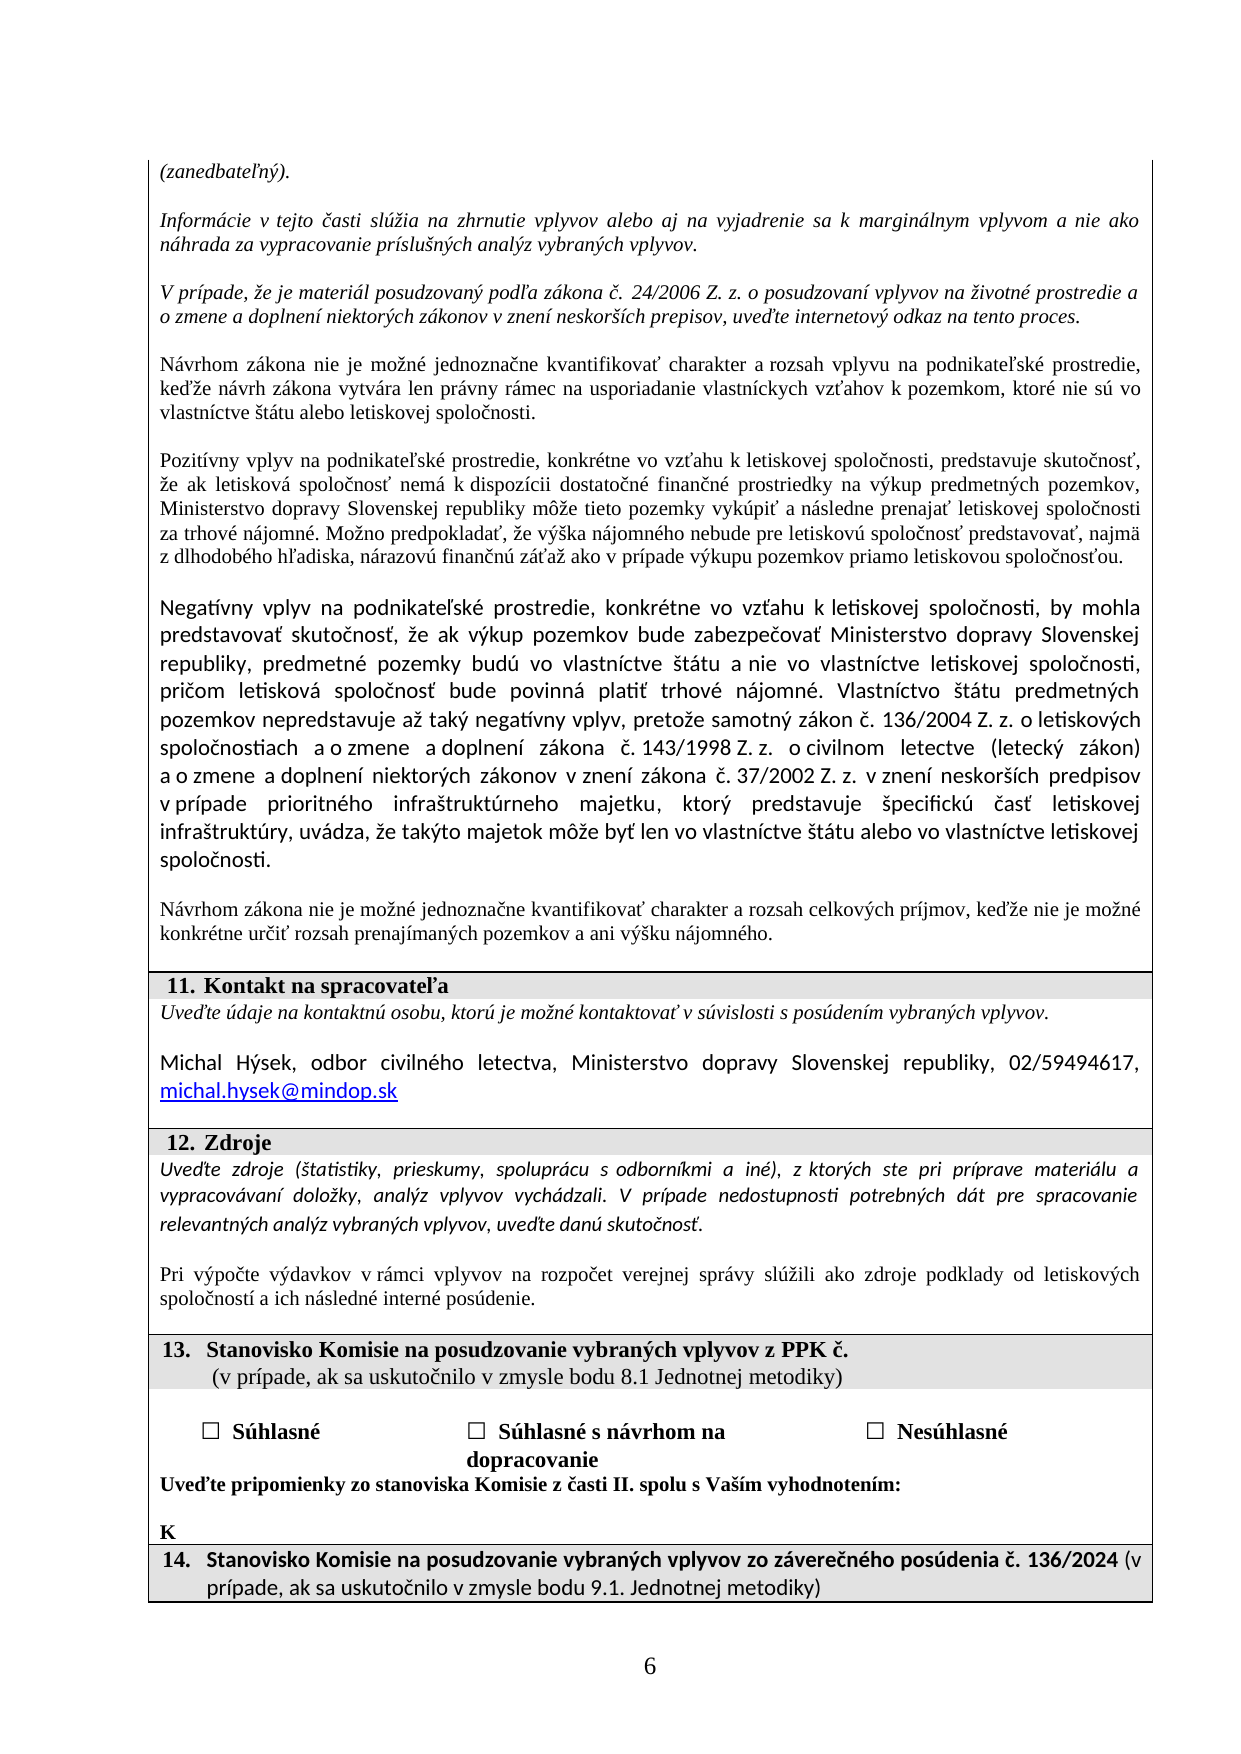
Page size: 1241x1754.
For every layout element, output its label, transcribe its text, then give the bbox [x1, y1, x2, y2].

table_cell Stanovisko Komisie na posudzovanie vybraných vplyvov z PPK č. (v prípade, ak sa uskutočnilo v zmysle bodu 8.1 Jednotnej metodiky) [149, 1335, 1152, 1389]
table_cell Zdroje [149, 1129, 1152, 1155]
table_cell Kontakt na spracovateľa [149, 973, 1152, 999]
table_cell Uveďte zdroje (štatistiky, prieskumy, spoluprácu s odborníkmi a iné), z ktorých ste pri príprave materiálu a vypracovávaní doložky, analýz vplyvov vychádzali. V prípade nedostupnosti potrebných dát pre spracovanie relevantných analýz vybraných vplyvov, uveďte danú skutočnosť. Pri výpočte výdavkov v rámci vplyvov na rozpočet verejnej správy slúžili ako zdroje podklady od letiskových spoločností a ich následné interné posúdenie. [149, 1156, 1152, 1334]
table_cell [149, 161, 1152, 971]
table_cell Uveďte údaje na kontaktnú osobu, ktorú je možné kontaktovať v súvislosti s posúdením vybraných vplyvov. Michal Hýsek, odbor civilného letectva, Ministerstvo dopravy Slovenskej republiky, 02/59494617, michal.hysek@mindop.sk [149, 1000, 1152, 1128]
table_cell Stanovisko Komisie na posudzovanie vybraných vplyvov zo záverečného posúdenia č. 136/2024 (v prípade, ak sa uskutočnilo v zmysle bodu 9.1. Jednotnej metodiky) [149, 1545, 1152, 1601]
table_cell Uveďte pripomienky zo stanoviska Komisie z časti II. spolu s Vaším vyhodnotením: K [149, 1391, 1152, 1544]
